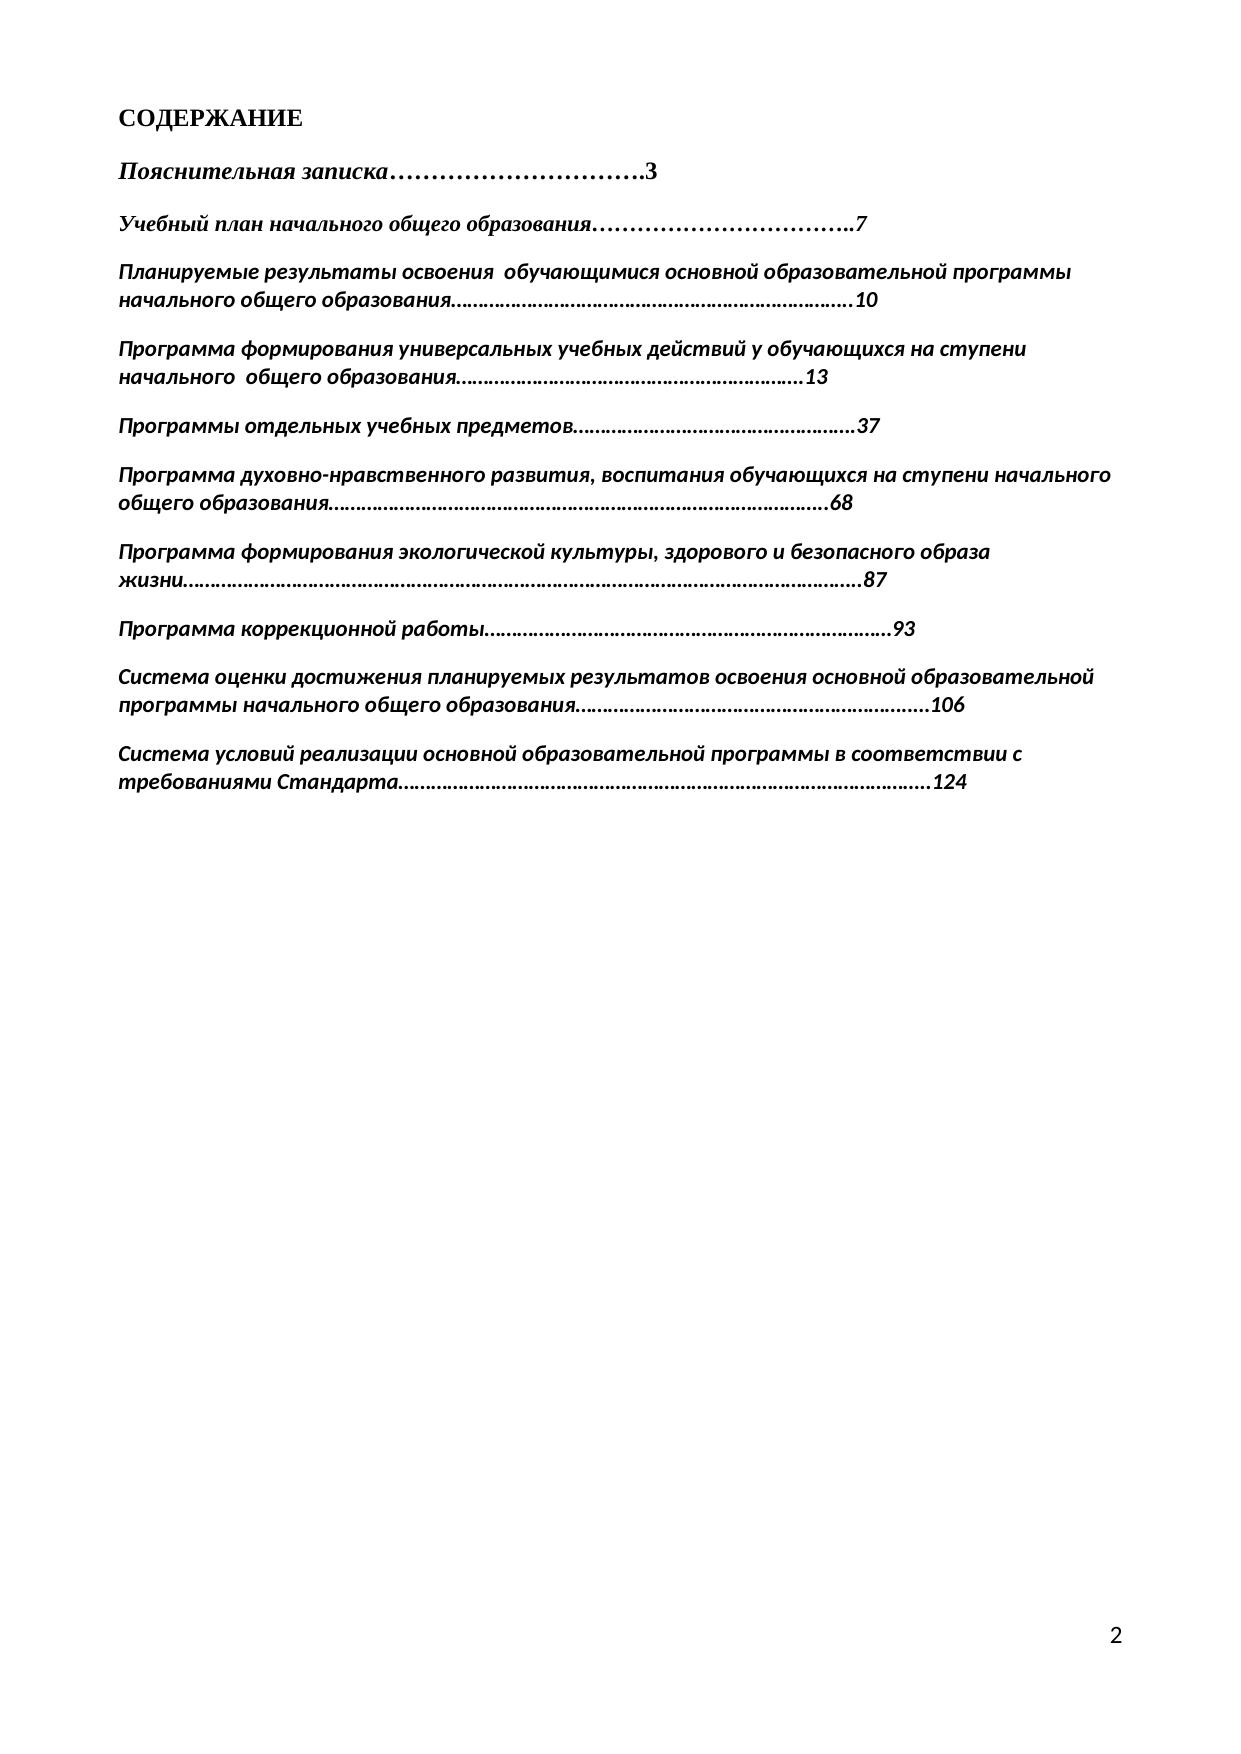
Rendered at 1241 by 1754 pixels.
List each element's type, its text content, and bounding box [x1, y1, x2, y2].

text Система условий реализации основной образовательной программы в соответствии с требованиями Стандарта……………………………………………………………………………………..124 [118, 739, 1122, 795]
text Программы отдельных учебных предметов…………………………………………….37 [118, 411, 1122, 439]
text Планируемые результаты освоения обучающимися основной образовательной программы начального общего образования………………………………………………………………..10 [118, 257, 1122, 313]
text Программа духовно-нравственного развития, воспитания обучающихся на ступени начального общего образования………………………………………………………………………………..68 [118, 460, 1122, 516]
text Программа формирования экологической культуры, здорового и безопасного образа жизни……………………………………………………………………………………………………………..87 [118, 537, 1122, 593]
text Учебный план начального общего образования……………………………..7 [118, 210, 1122, 236]
text СОДЕРЖАНИЕ [118, 103, 1122, 131]
text Программа коррекционной работы…………………………………………………………………93 [118, 614, 1122, 642]
text Система оценки достижения планируемых результатов освоения основной образовательной программы начального общего образования……………………………………………………..…106 [118, 662, 1122, 718]
text Программа формирования универсальных учебных действий у обучающихся на ступени начального общего образования……………………………………………………….13 [118, 334, 1122, 390]
text Пояснительная записка………………………….3 [118, 156, 1122, 185]
